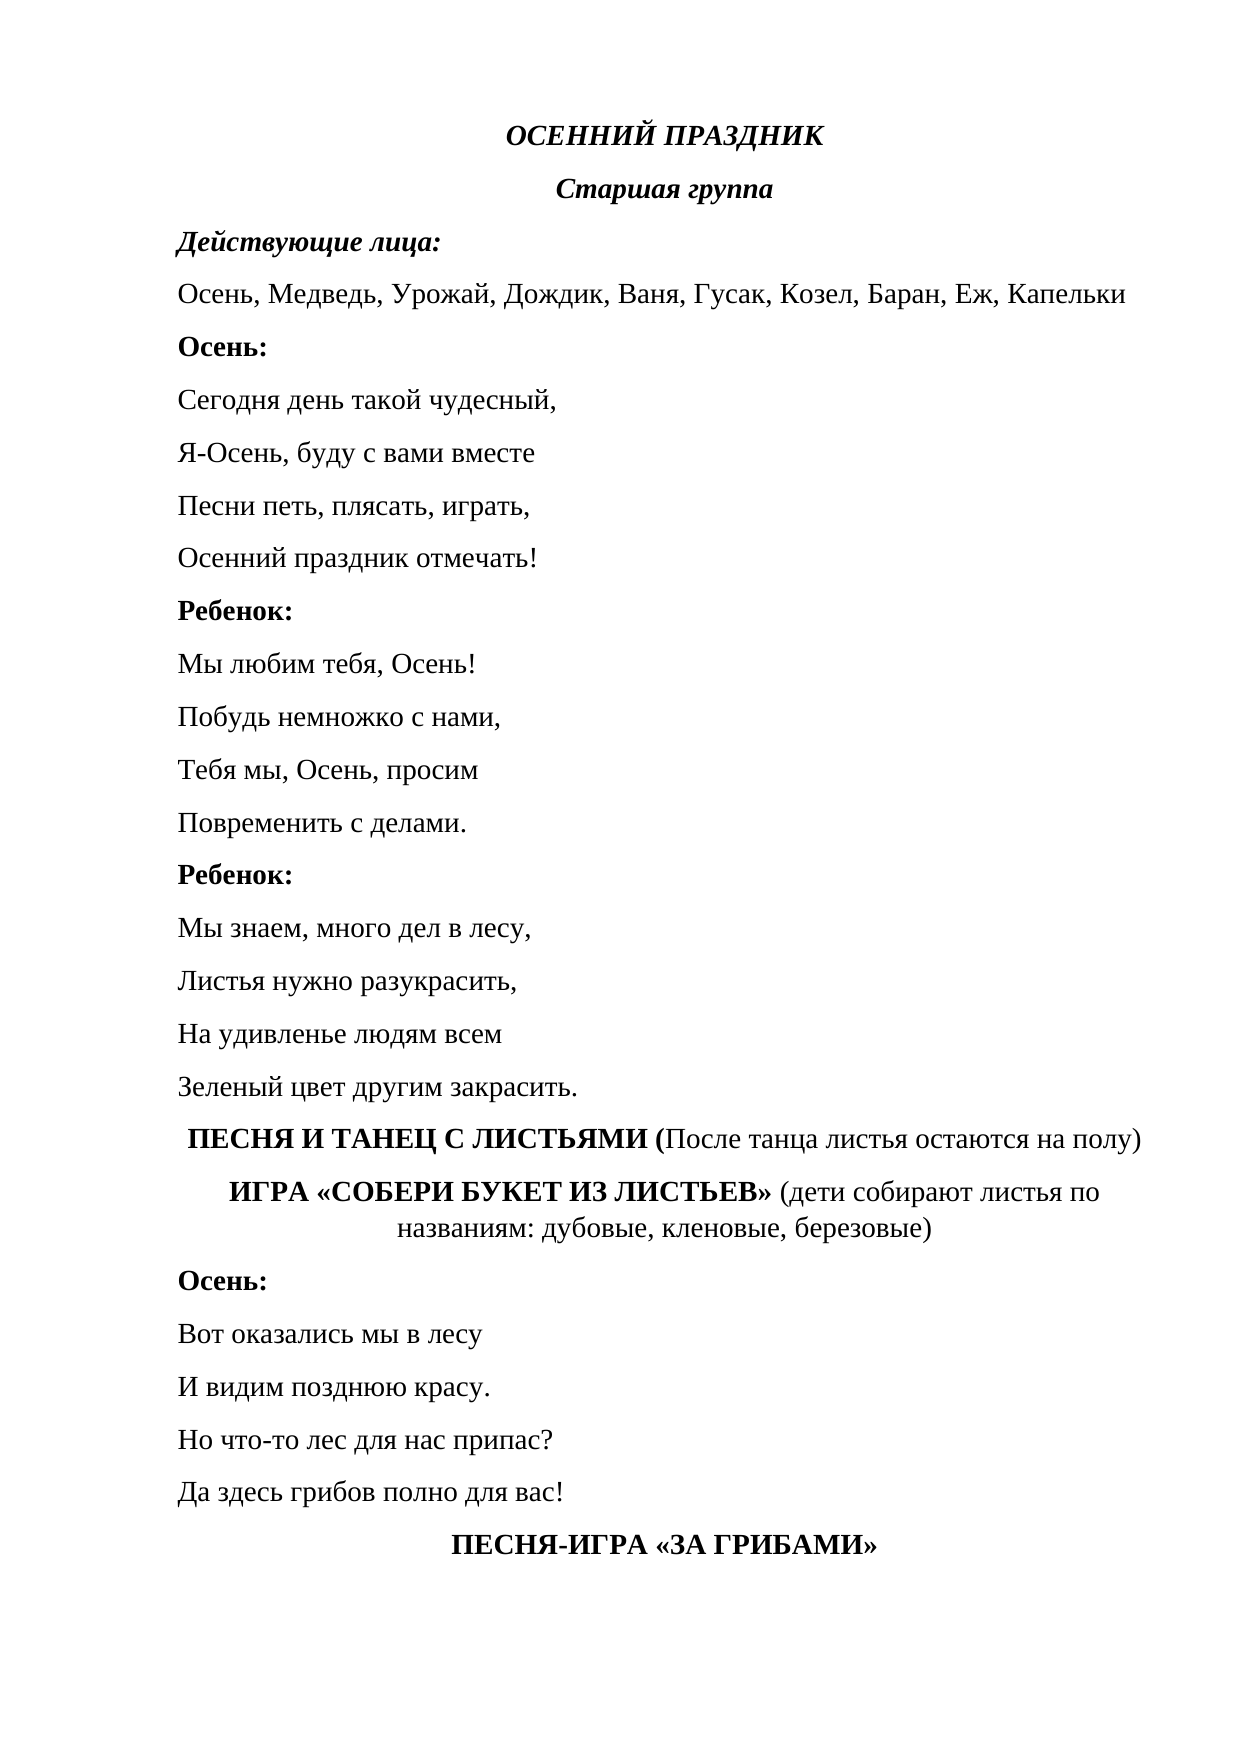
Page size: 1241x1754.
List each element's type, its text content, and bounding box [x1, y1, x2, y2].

text Листья нужно разукрасить, [177, 963, 1152, 997]
text ПЕСНЯ-ИГРА «ЗА ГРИБАМИ» [177, 1527, 1152, 1561]
text И видим позднюю красу. [177, 1369, 1152, 1402]
text Осенний праздник отмечать! [177, 541, 1152, 574]
text Повременить с делами. [177, 805, 1152, 838]
text Действующие лица: [177, 224, 1152, 257]
text Осень: [177, 329, 1152, 363]
text Вот оказались мы в лесу [177, 1316, 1152, 1350]
text Ребенок: [177, 857, 1152, 891]
text Мы знаем, много дел в лесу, [177, 910, 1152, 944]
text На удивленье людям всем [177, 1016, 1152, 1049]
text ИГРА «СОБЕРИ БУКЕТ ИЗ ЛИСТЬЕВ» (дети собирают листья по названиям: дубовые, кленовые, березовые) [177, 1174, 1152, 1244]
text Мы любим тебя, Осень! [177, 646, 1152, 680]
text Тебя мы, Осень, просим [177, 752, 1152, 785]
text Побудь немножко с нами, [177, 699, 1152, 733]
text Да здесь грибов полно для вас! [177, 1474, 1152, 1508]
text Но что-то лес для нас припас? [177, 1422, 1152, 1455]
text Сегодня день такой чудесный, [177, 382, 1152, 416]
text Старшая группа [177, 171, 1152, 204]
text Осень: [177, 1263, 1152, 1297]
text Я-Осень, буду с вами вместе [177, 435, 1152, 468]
text Осень, Медведь, Урожай, Дождик, Ваня, Гусак, Козел, Баран, Еж, Капельки [177, 277, 1152, 310]
text Ребенок: [177, 593, 1152, 627]
text ПЕСНЯ И ТАНЕЦ С ЛИСТЬЯМИ (После танца листья остаются на полу) [177, 1122, 1152, 1155]
text Зеленый цвет другим закрасить. [177, 1069, 1152, 1102]
text ОСЕННИЙ ПРАЗДНИК [177, 118, 1152, 152]
text Песни петь, плясать, играть, [177, 488, 1152, 521]
